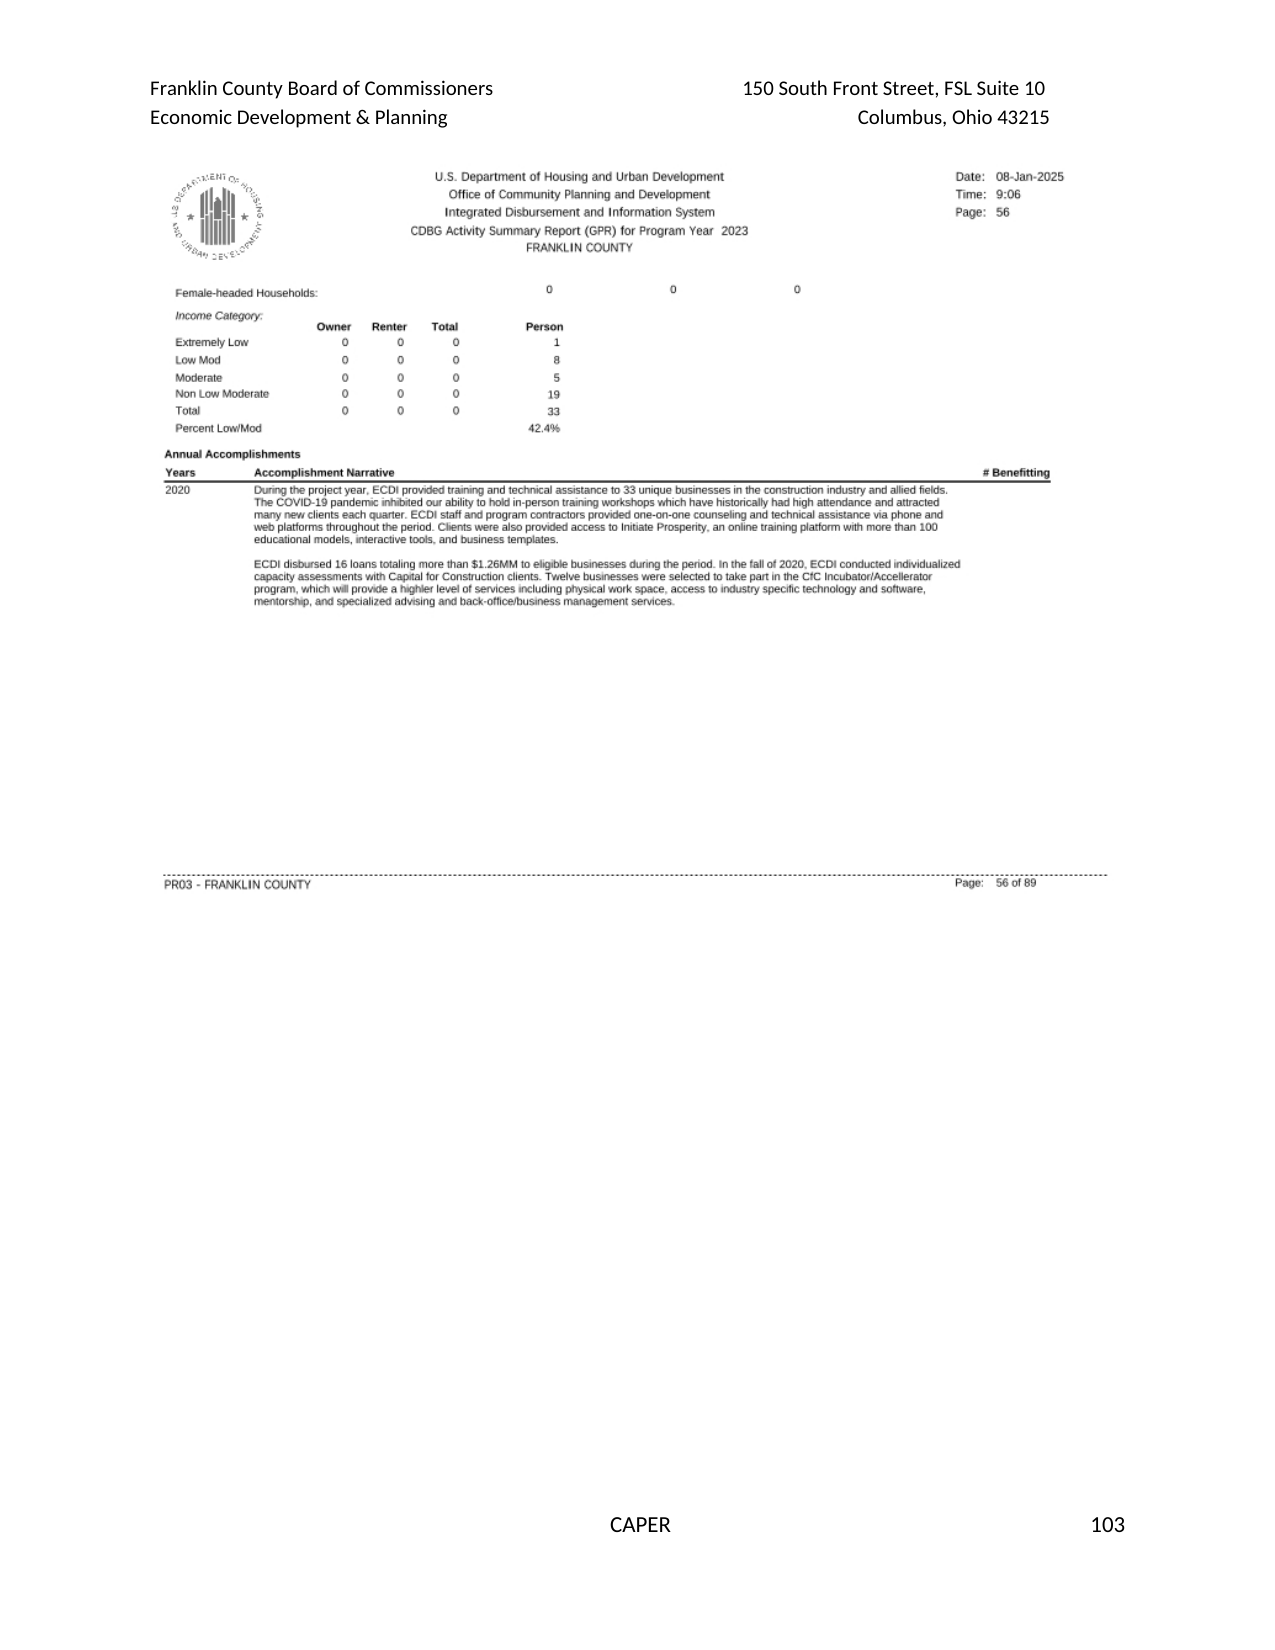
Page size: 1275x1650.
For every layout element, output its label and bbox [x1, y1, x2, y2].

picture [150, 154, 1125, 908]
